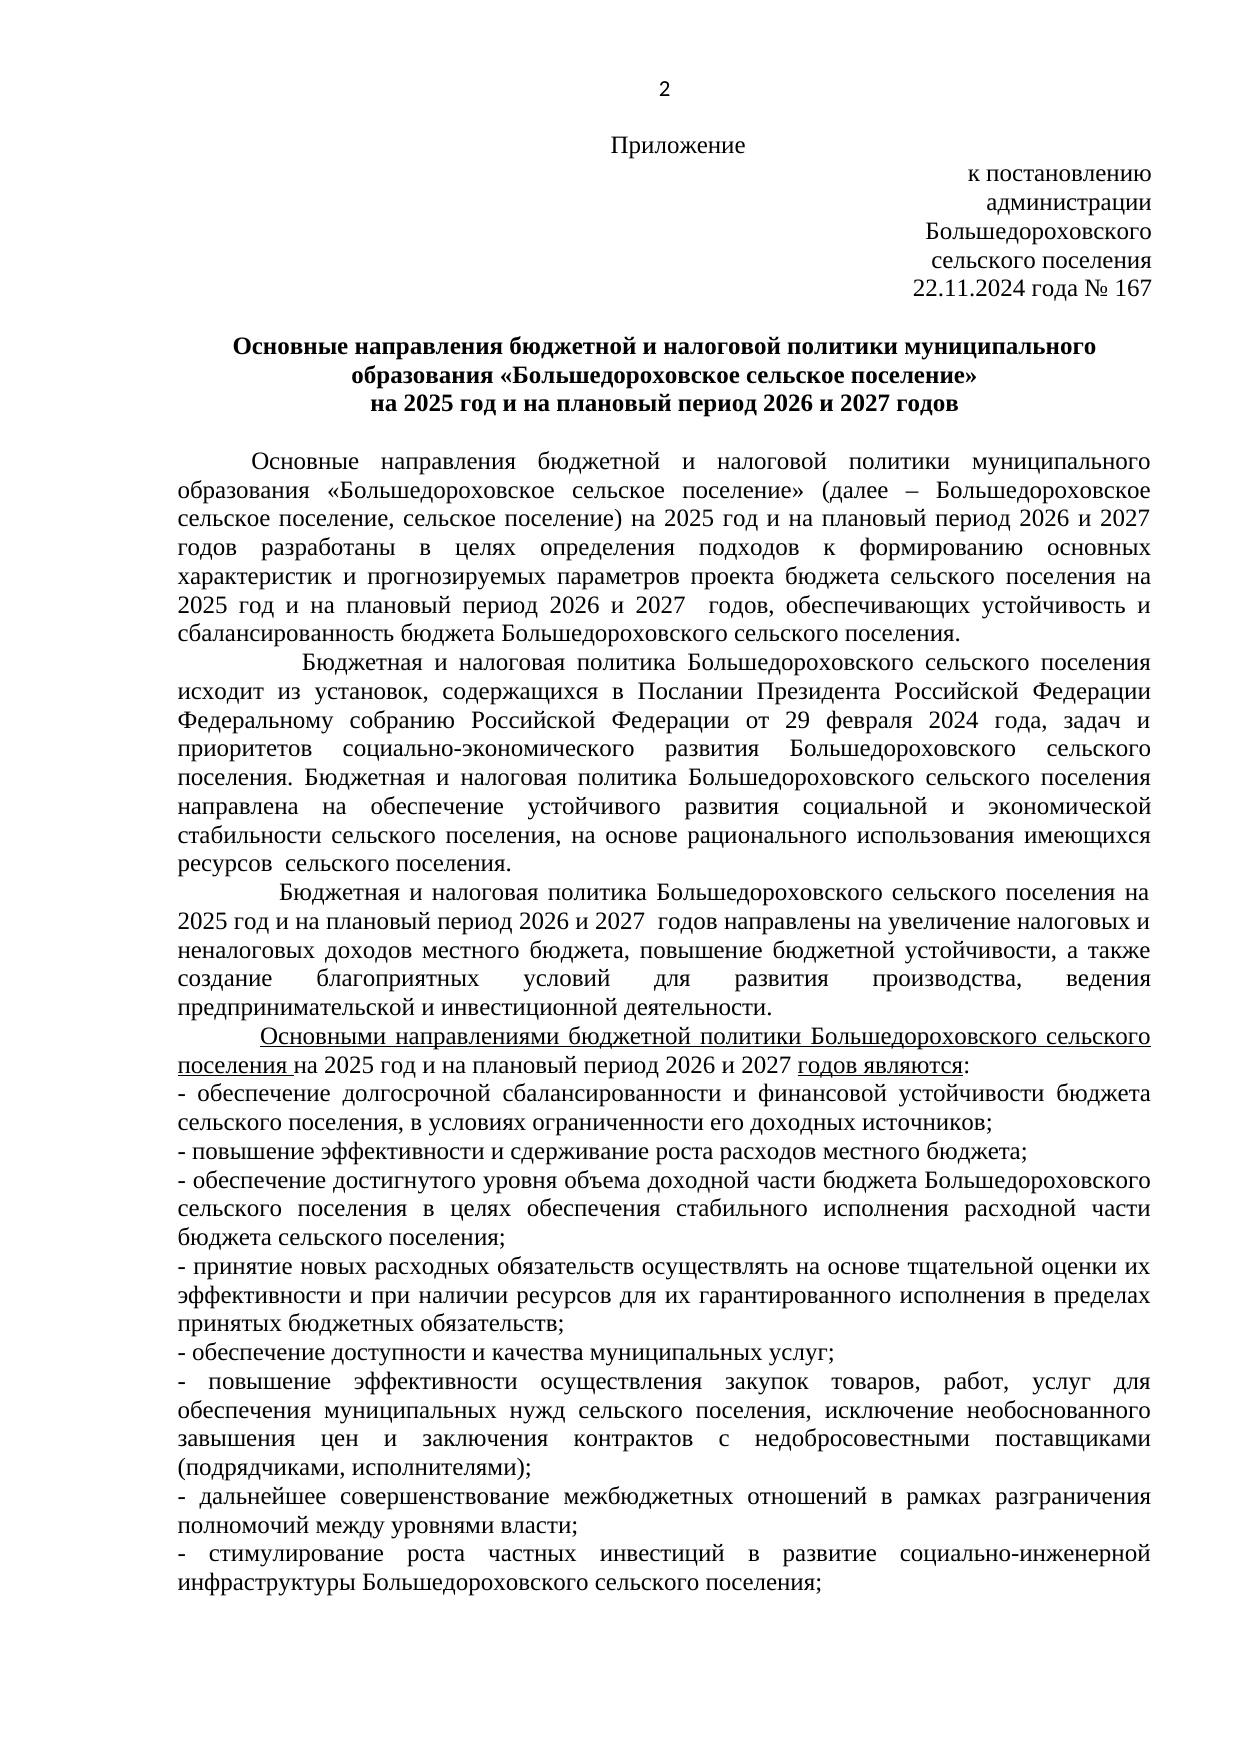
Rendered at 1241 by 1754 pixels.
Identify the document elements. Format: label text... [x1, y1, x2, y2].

text на 2025 год и на плановый период 2026 и 2027 годов [177, 388, 1152, 417]
text - принятие новых расходных обязательств осуществлять на основе тщательной оценки их эффективности и при наличии ресурсов для их гарантированного исполнения в пределах принятых бюджетных обязательств; [177, 1251, 1152, 1337]
text сельского поселения [177, 245, 1152, 273]
text - стимулирование роста частных инвестиций в развитие социально-инженерной инфраструктуры Большедороховского сельского поселения; [177, 1538, 1152, 1596]
text Основными направлениями бюджетной политики Большедороховского сельского поселения на 2025 год и на плановый период 2026 и 2027 годов являются: [177, 1021, 1152, 1078]
text - повышение эффективности и сдерживание роста расходов местного бюджета; [177, 1136, 1152, 1165]
text - обеспечение доступности и качества муниципальных услуг; [177, 1337, 1152, 1366]
text Бюджетная и налоговая политика Большедороховского сельского поселения на 2025 год и на плановый период 2026 и 2027 годов направлены на увеличение налоговых и неналоговых доходов местного бюджета, повышение бюджетной устойчивости, а также создание благоприятных условий для развития производства, ведения предпринимательской и инвестиционной деятельности. [177, 877, 1152, 1021]
text - дальнейшее совершенствование межбюджетных отношений в рамках разграничения полномочий между уровнями власти; [177, 1481, 1152, 1538]
text - обеспечение долгосрочной сбалансированности и финансовой устойчивости бюджета сельского поселения, в условиях ограниченности его доходных источников; [177, 1078, 1152, 1136]
text Приложение к постановлению администрации Большедороховского [177, 130, 1152, 245]
text 22.11.2024 года № 167 [177, 273, 1152, 302]
text Бюджетная и налоговая политика Большедороховского сельского поселения исходит из установок, содержащихся в Послании Президента Российской Федерации Федеральному собранию Российской Федерации от 29 февраля 2024 года, задач и приоритетов социально-экономического развития Большедороховского сельского поселения. Бюджетная и налоговая политика Большедороховского сельского поселения направлена на обеспечение устойчивого развития социальной и экономической стабильности сельского поселения, на основе рационального использования имеющихся ресурсов сельского поселения. [177, 647, 1152, 877]
text - повышение эффективности осуществления закупок товаров, работ, услуг для обеспечения муниципальных нужд сельского поселения, исключение необоснованного завышения цен и заключения контрактов с недобросовестными поставщиками (подрядчиками, исполнителями); [177, 1366, 1152, 1481]
text Основные направления бюджетной и налоговой политики муниципального образования «Большедороховское сельское поселение» [177, 331, 1152, 388]
text - обеспечение достигнутого уровня объема доходной части бюджета Большедороховского сельского поселения в целях обеспечения стабильного исполнения расходной части бюджета сельского поселения; [177, 1165, 1152, 1251]
text Основные направления бюджетной и налоговой политики муниципального образования «Большедороховское сельское поселение» (далее – Большедороховское сельское поселение, сельское поселение) на 2025 год и на плановый период 2026 и 2027 годов разработаны в целях определения подходов к формированию основных характеристик и прогнозируемых параметров проекта бюджета сельского поселения на 2025 год и на плановый период 2026 и 2027 годов, обеспечивающих устойчивость и сбалансированность бюджета Большедороховского сельского поселения. [177, 446, 1152, 647]
